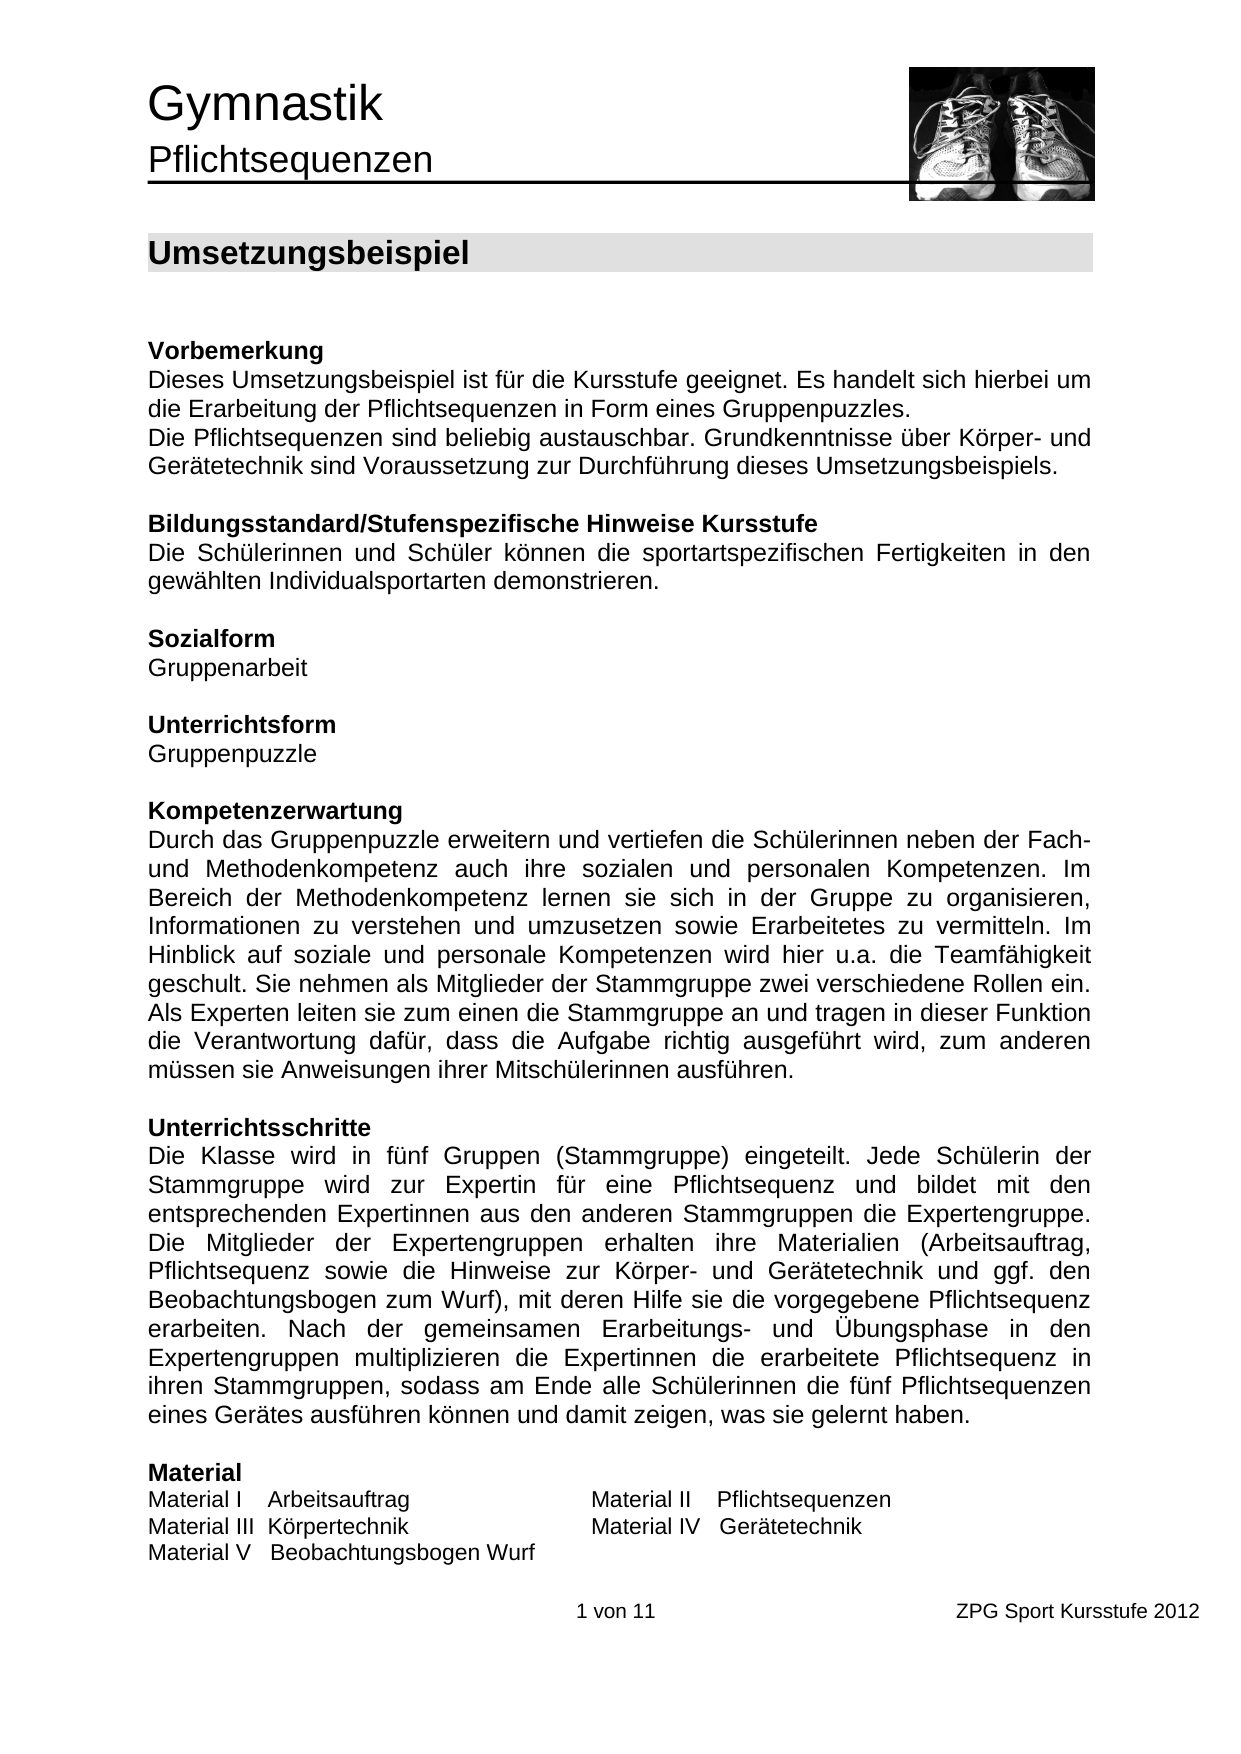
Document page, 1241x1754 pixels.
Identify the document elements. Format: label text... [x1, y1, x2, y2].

text Sozialform [148, 624, 1093, 653]
text Material V Beobachtungsbogen Wurf [148, 1539, 1093, 1565]
text Gruppenpuzzle [148, 739, 1093, 768]
text Unterrichtsschritte [148, 1113, 1093, 1141]
text Die Klasse wird in fünf Gruppen (Stammgruppe) eingeteilt. Jede Schülerin der Stammgruppe wird zur Expertin für eine Pflichtsequenz und bildet mit den entsprechenden Expertinnen aus den anderen Stammgruppen die Expertengruppe. Die Mitglieder der Expertengruppen erhalten ihre Materialien (Arbeitsauftrag, Pflichtsequenz sowie die Hinweise zur Körper- und Gerätetechnik und ggf. den Beobachtungsbogen zum Wurf), mit deren Hilfe sie die vorgegebene Pflichtsequenz erarbeiten. Nach der gemeinsamen Erarbeitungs- und Übungsphase in den Expertengruppen multiplizieren die Expertinnen die erarbeitete Pflichtsequenz in ihren Stammgruppen, sodass am Ende alle Schülerinnen die fünf Pflichtsequenzen eines Gerätes ausführen können und damit zeigen, was sie gelernt haben. [148, 1141, 1093, 1429]
text Dieses Umsetzungsbeispiel ist für die Kursstufe geeignet. Es handelt sich hierbei um die Erarbeitung der Pflichtsequenzen in Form eines Gruppenpuzzles. [148, 365, 1093, 423]
text Durch das Gruppenpuzzle erweitern und vertiefen die Schülerinnen neben der Fach-und Methodenkompetenz auch ihre sozialen und personalen Kompetenzen. Im Bereich der Methodenkompetenz lernen sie sich in der Gruppe zu organisieren, Informationen zu verstehen und umzusetzen sowie Erarbeitetes zu vermitteln. Im Hinblick auf soziale und personale Kompetenzen wird hier u.a. die Teamfähigkeit geschult. Sie nehmen als Mitglieder der Stammgruppe zwei verschiedene Rollen ein. Als Experten leiten sie zum einen die Stammgruppe an und tragen in dieser Funktion die Verantwortung dafür, dass die Aufgabe richtig ausgeführt wird, zum anderen müssen sie Anweisungen ihrer Mitschülerinnen ausführen. [148, 825, 1093, 1084]
text Unterrichtsform [148, 710, 1093, 739]
text Vorbemerkung [148, 336, 1093, 365]
text Material [148, 1458, 1093, 1486]
text Kompetenzerwartung [148, 796, 1093, 825]
text Die Schülerinnen und Schüler können die sportartspezifischen Fertigkeiten in den gewählten Individualsportarten demonstrieren. [148, 538, 1093, 595]
text Material III Körpertechnik Material IV Gerätetechnik [148, 1513, 1093, 1539]
text Die Pflichtsequenzen sind beliebig austauschbar. Grundkenntnisse über Körper- und Gerätetechnik sind Voraussetzung zur Durchführung dieses Umsetzungsbeispiels. [148, 423, 1093, 480]
text Gruppenarbeit [148, 653, 1093, 681]
subtitle Umsetzungsbeispiel [148, 233, 1093, 272]
text Bildungsstandard/Stufenspezifische Hinweise Kursstufe [148, 509, 1093, 538]
picture [909, 67, 1095, 201]
text Material I Arbeitsauftrag Material II Pflichtsequenzen [148, 1486, 1093, 1513]
